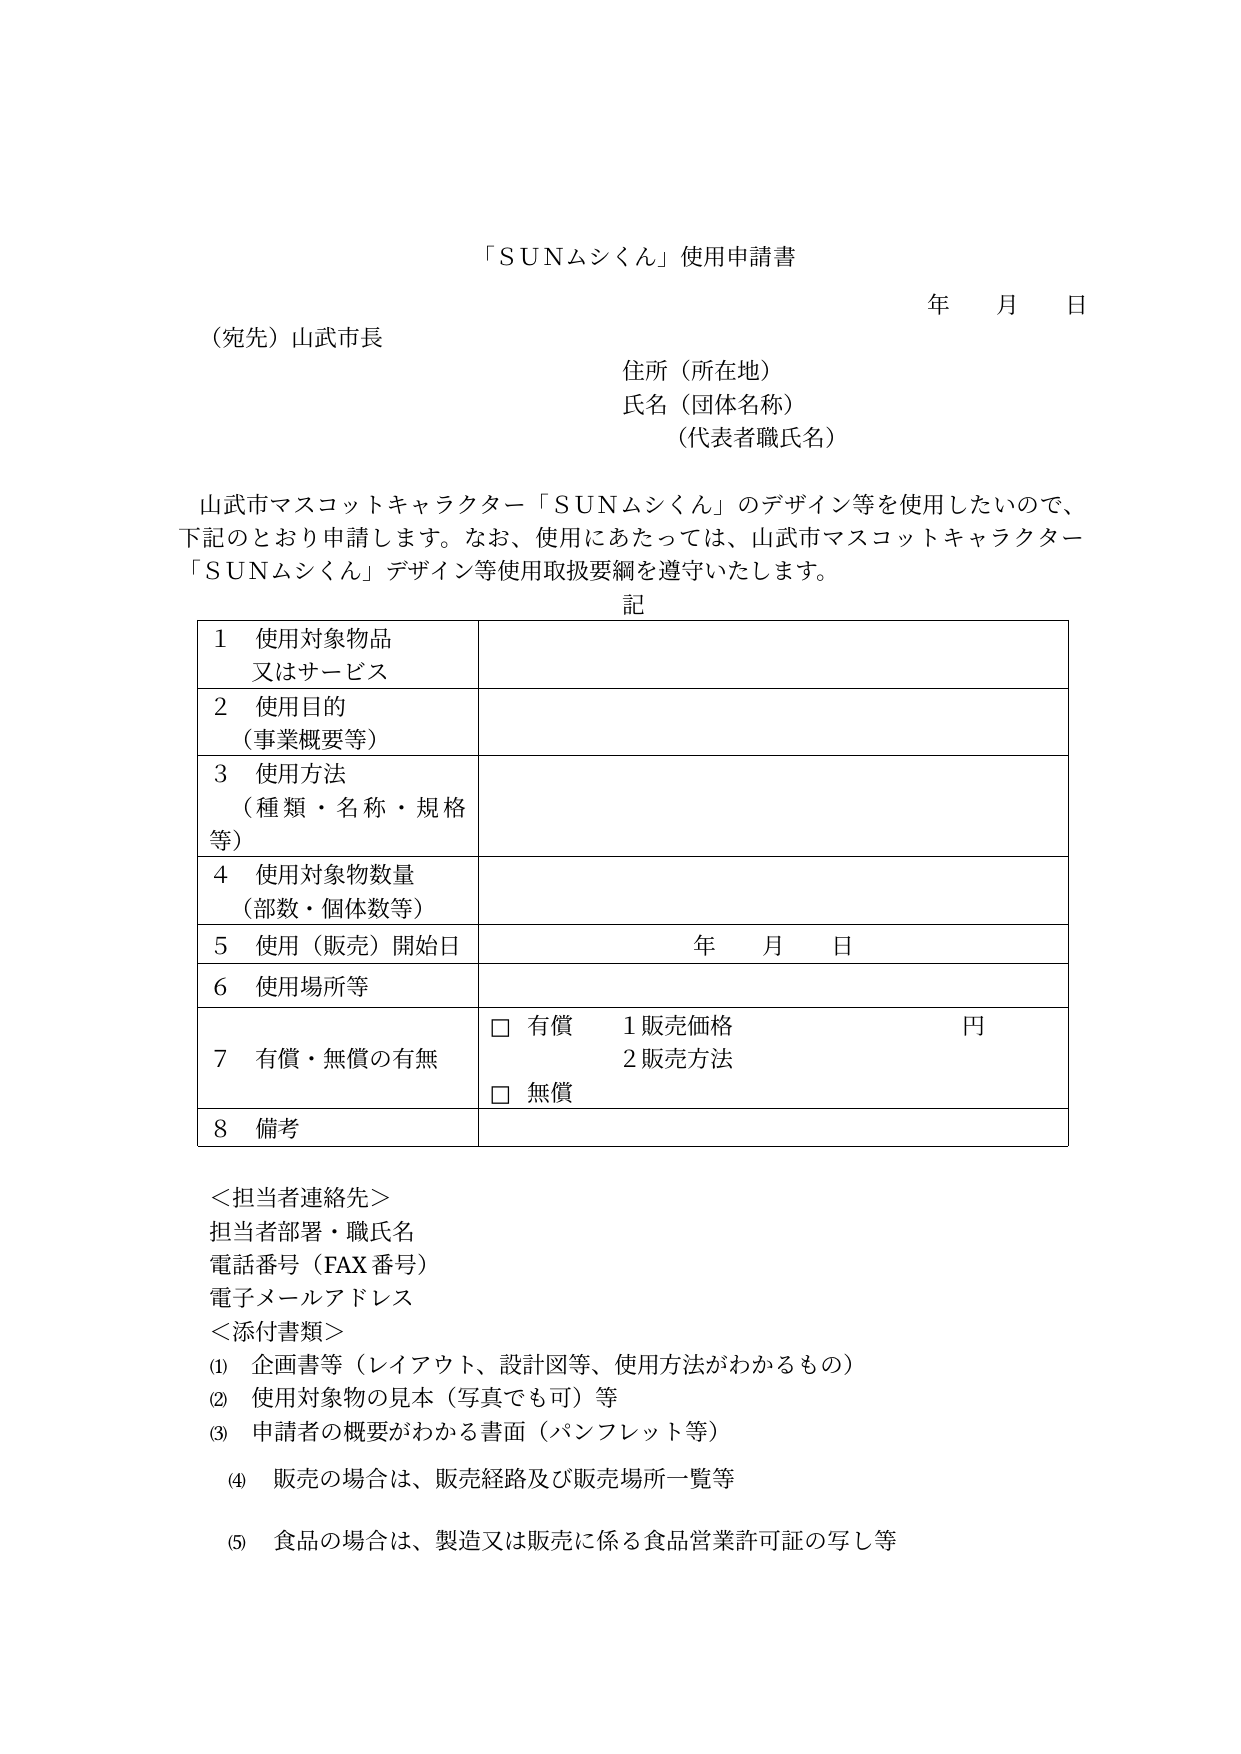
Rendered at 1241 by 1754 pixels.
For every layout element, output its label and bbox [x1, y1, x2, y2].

table_header [168, 224, 1098, 1572]
